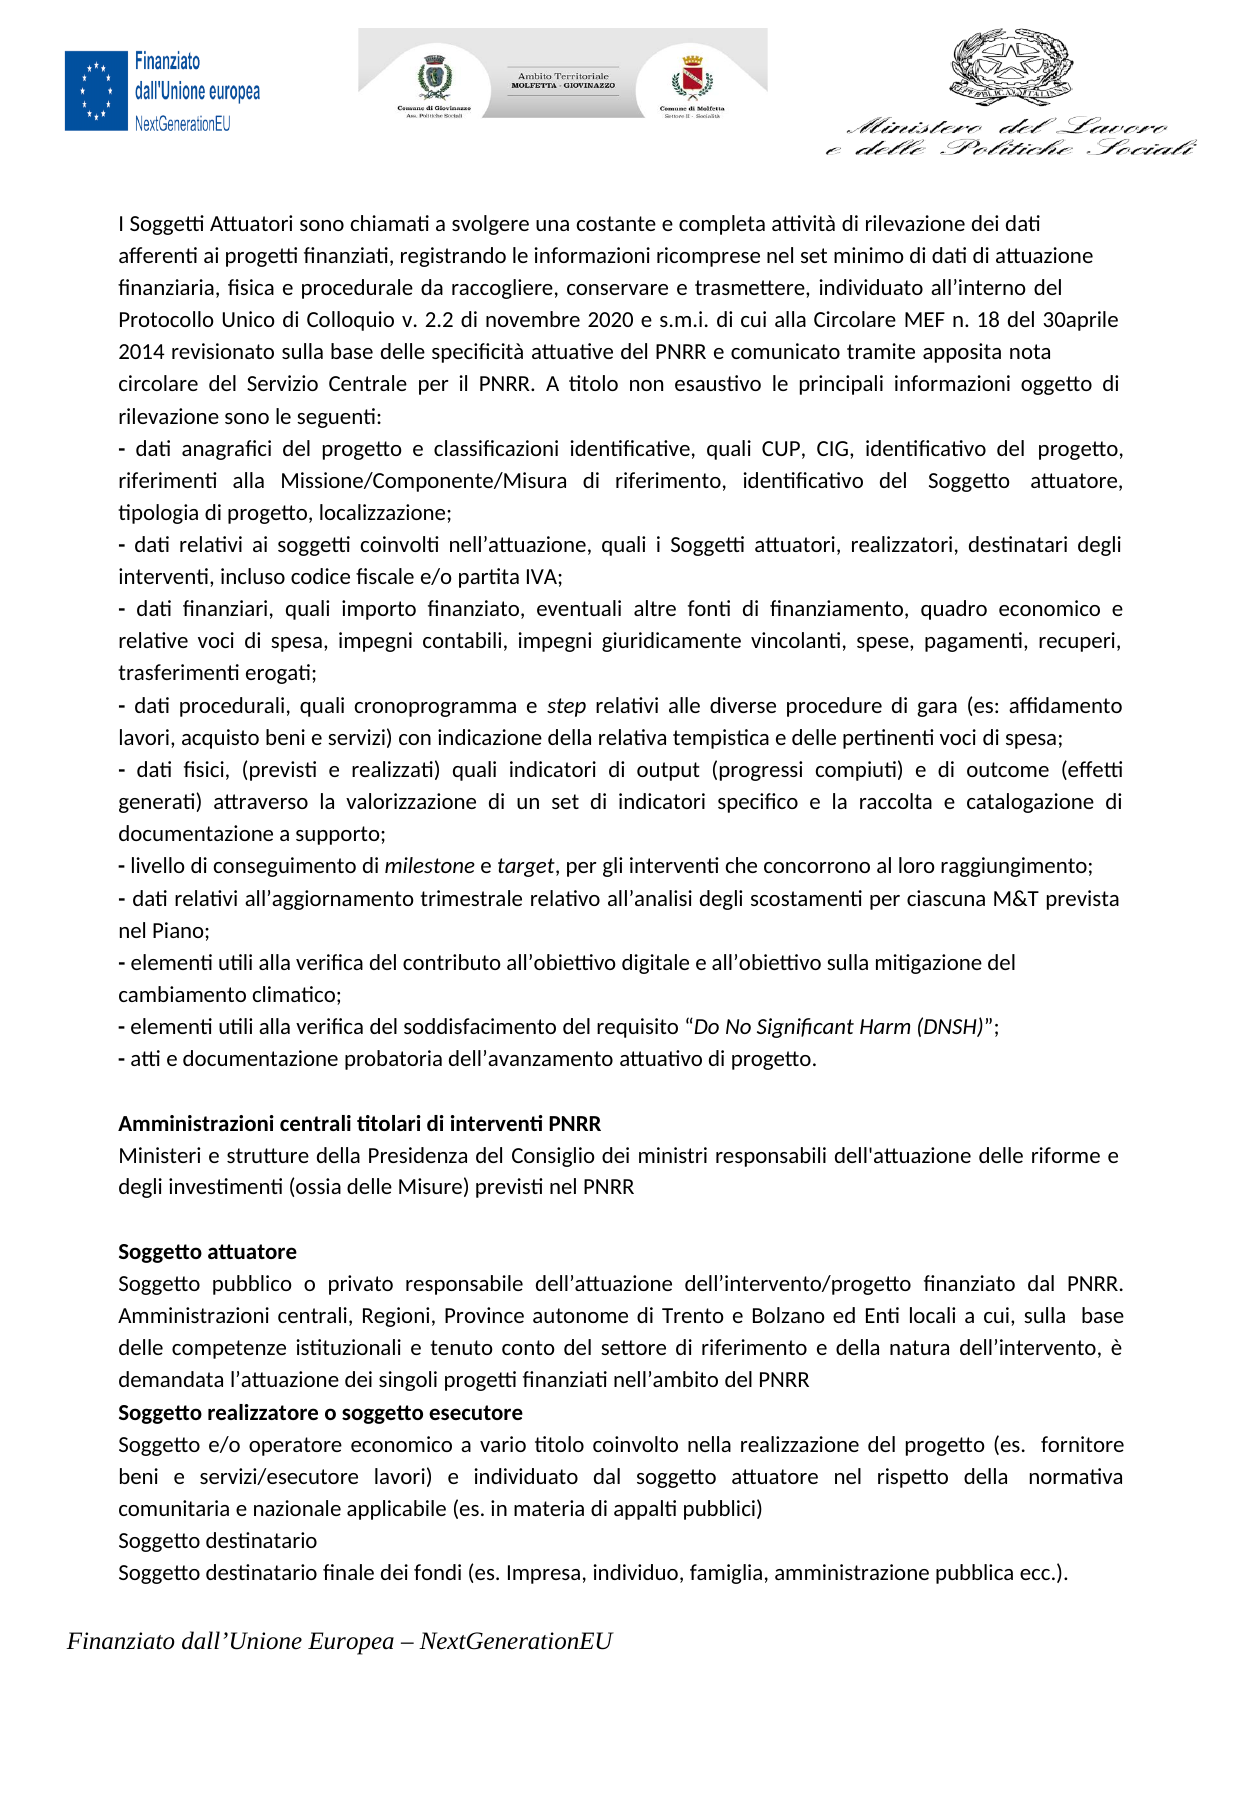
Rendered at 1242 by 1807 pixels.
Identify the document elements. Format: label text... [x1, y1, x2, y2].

text Soggetto destinatario finale dei fondi (es. Impresa, individuo, famiglia, amministrazione pubblica ecc.). [118, 1558, 1146, 1587]
list dati procedurali, quali cronoprogramma e step relativi alle diverse procedure di gara (es: affidamento lavori, acquisto beni e servizi) con indicazione della relativa tempistica e delle pertinenti voci di spesa; [118, 691, 1124, 751]
list dati relativi ai soggetti coinvolti nell’attuazione, quali i Soggetti attuatori, realizzatori, destinatari degli interventi, incluso codice fiscale e/o partita IVA; [118, 531, 1123, 590]
picture [64, 50, 260, 131]
text I Soggetti Attuatori sono chiamati a svolgere una costante e completa attività di rilevazione dei dati afferenti ai progetti finanziati, registrando le informazioni ricomprese nel set minimo di dati di attuazione finanziaria, fisica e procedurale da raccogliere, conservare e trasmettere, individuato all’interno del Protocollo Unico di Colloquio v. 2.2 di novembre 2020 e s.m.i. di cui alla Circolare MEF n. 18 del 30aprile 2014 revisionato sulla base delle specificità attuative del PNRR e comunicato tramite apposita nota circolare del Servizio Centrale per il PNRR. A titolo non esaustivo le principali informazioni oggetto di rilevazione sono le seguenti: [118, 209, 1124, 430]
list elementi utili alla verifica del soddisfacimento del requisito “Do No Significant Harm (DNSH)”; [118, 1012, 1146, 1040]
list dati anagrafici del progetto e classificazioni identificative, quali CUP, CIG, identificativo del progetto, riferimenti alla Missione/Componente/Misura di riferimento, identificativo del Soggetto attuatore, tipologia di progetto, localizzazione; [118, 434, 1124, 526]
list elementi utili alla verifica del contributo all’obiettivo digitale e all’obiettivo sulla mitigazione del cambiamento climatico; [118, 948, 1021, 1008]
text Soggetto e/o operatore economico a vario titolo coinvolto nella realizzazione del progetto (es. fornitore beni e servizi/esecutore lavori) e individuato dal soggetto attuatore nel rispetto della normativa comunitaria e nazionale applicabile (es. in materia di appalti pubblici) [118, 1430, 1124, 1522]
text Soggetto pubblico o privato responsabile dell’attuazione dell’intervento/progetto finanziato dal PNRR. Amministrazioni centrali, Regioni, Province autonome di Trento e Bolzano ed Enti locali a cui, sulla base delle competenze istituzionali e tenuto conto del settore di riferimento e della natura dell’intervento, è demandata l’attuazione dei singoli progetti finanziati nell’ambito del PNRR [118, 1269, 1124, 1393]
list livello di conseguimento di milestone e target, per gli interventi che concorrono al loro raggiungimento; [118, 852, 1146, 880]
list atti e documentazione probatoria dell’avanzamento attuativo di progetto. [118, 1044, 1146, 1072]
text Ministeri e strutture della Presidenza del Consiglio dei ministri responsabili dell'attuazione delle riforme e degli investimenti (ossia delle Misure) previsti nel PNRR [118, 1141, 1146, 1201]
text Amministrazioni centrali titolari di interventi PNRR [118, 1109, 1146, 1137]
text Soggetto realizzatore o soggetto esecutore [118, 1398, 1146, 1426]
text Soggetto destinatario [118, 1527, 1146, 1554]
list dati fisici, (previsti e realizzati) quali indicatori di output (progressi compiuti) e di outcome (effetti generati) attraverso la valorizzazione di un set di indicatori specifico e la raccolta e catalogazione di documentazione a supporto; [118, 755, 1124, 847]
picture [358, 28, 768, 131]
picture [825, 28, 1199, 155]
list dati finanziari, quali importo finanziato, eventuali altre fonti di finanziamento, quadro economico e relative voci di spesa, impegni contabili, impegni giuridicamente vincolanti, spese, pagamenti, recuperi, trasferimenti erogati; [118, 594, 1124, 687]
text Soggetto attuatore [118, 1237, 1146, 1265]
list dati relativi all’aggiornamento trimestrale relativo all’analisi degli scostamenti per ciascuna M&T prevista nel Piano; [118, 884, 1124, 944]
